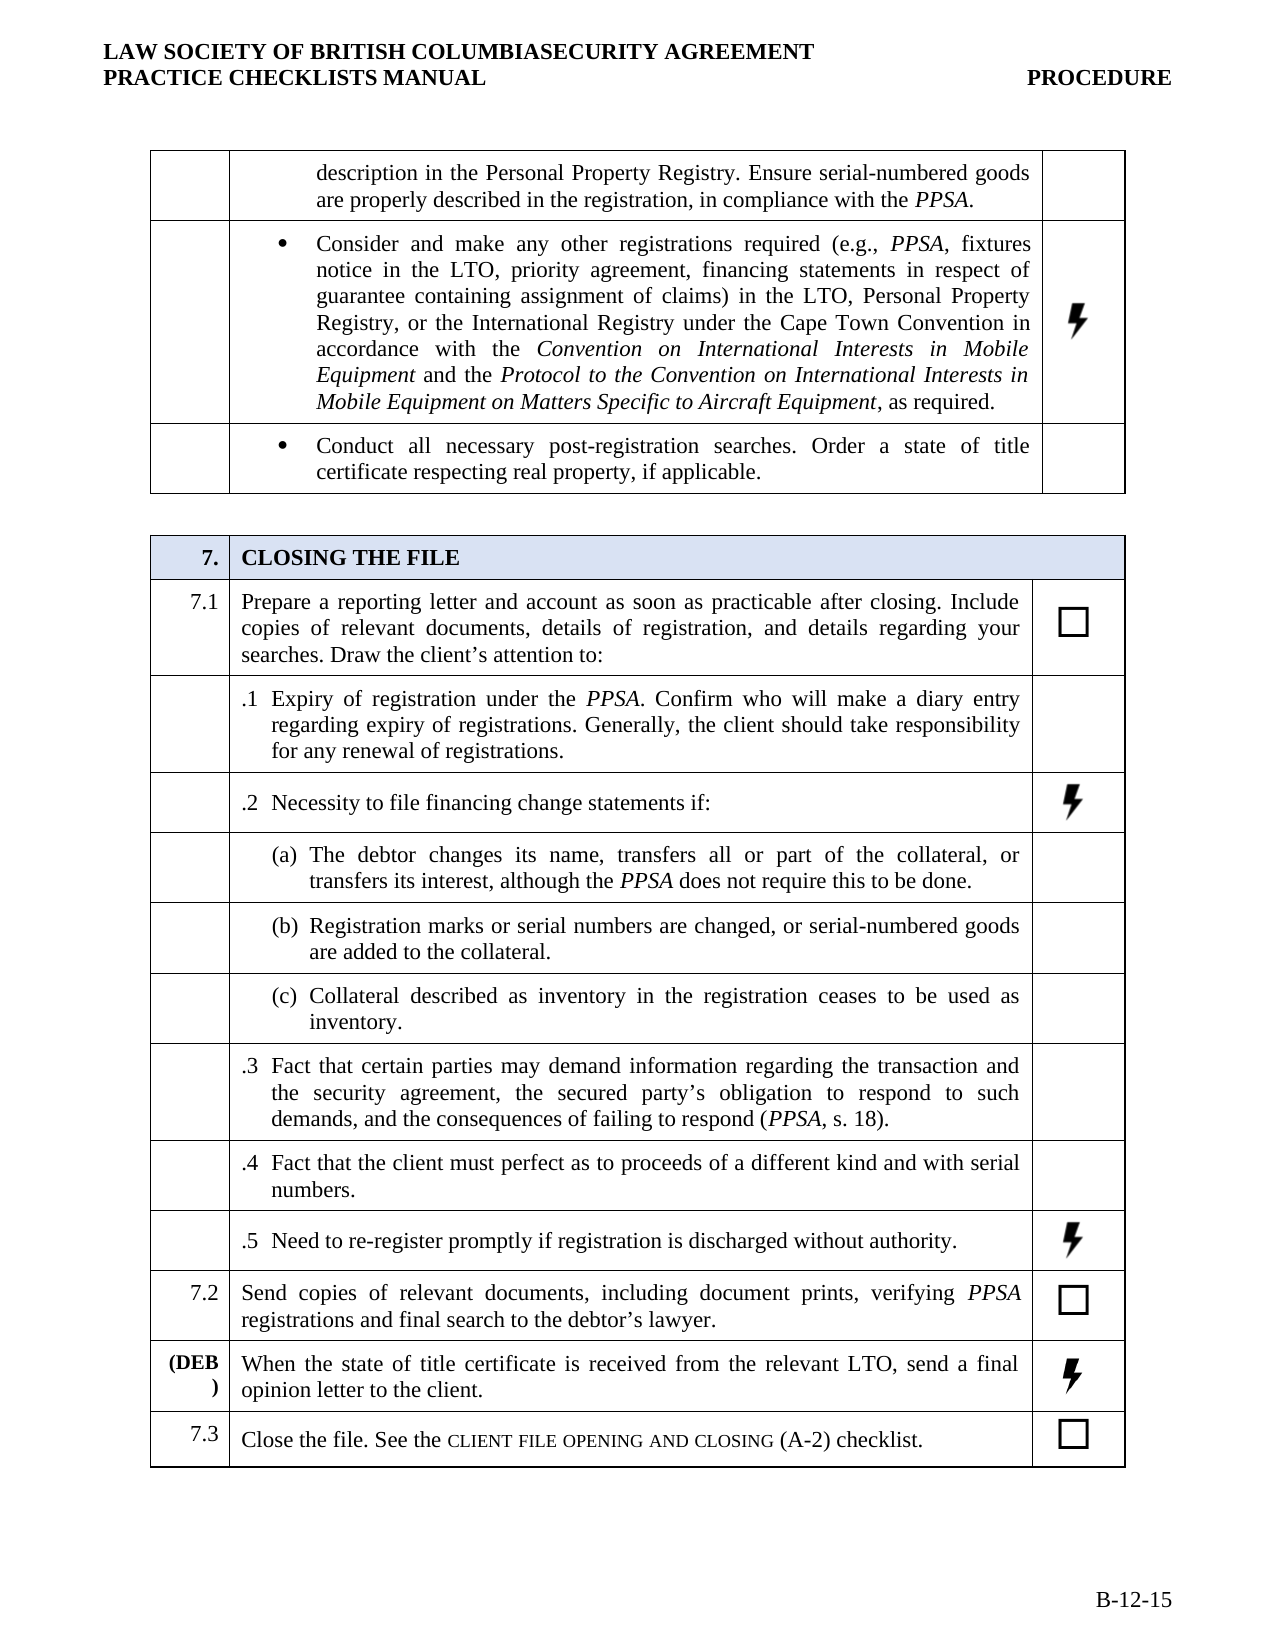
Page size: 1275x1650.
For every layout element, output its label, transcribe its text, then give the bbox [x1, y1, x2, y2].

table_cell Prepare a reporting letter and account as soon as practicable after closing. Include copies of relevant documents, details of registration, and details regarding your searches. Draw the client’s attention to: [230, 580, 1032, 675]
table_cell [1033, 1141, 1124, 1210]
picture [1049, 781, 1097, 824]
table_cell .3 Fact that certain parties may demand information regarding the transaction and the security agreement, the secured party’s obligation to respond to such demands, and the consequences of failing to respond (PPSA, s. 18). [230, 1044, 1032, 1140]
table_cell [151, 1211, 229, 1270]
table_cell .1 Expiry of registration under the PPSA. Confirm who will make a diary entry regarding expiry of registrations. Generally, the client should take responsibility for any renewal of registrations. [230, 676, 1032, 772]
table_cell When the state of title certificate is received from the relevant LTO, send a final opinion letter to the client. [230, 1341, 1032, 1411]
table_cell [151, 424, 229, 493]
table_cell (DEB) [151, 1341, 229, 1411]
picture [1049, 1355, 1097, 1397]
table_cell [1033, 903, 1124, 973]
table_cell Consider and make any other registrations required (e.g., PPSA, fixtures notice in the LTO, priority agreement, financing statements in respect of guarantee containing assignment of claims) in the LTO, Personal Property Registry, or the International Registry under the Cape Town Convention in accordance with the Convention on International Interests in Mobile Equipment and the Protocol to the Convention on International Interests in Mobile Equipment on Matters Specific to Aircraft Equipment, as required. [230, 221, 1042, 423]
table_cell Conduct all necessary post-registration searches. Order a state of title certificate respecting real property, if applicable. [230, 424, 1042, 493]
table_cell .4 Fact that the client must perfect as to proceeds of a different kind and with serial numbers. [230, 1141, 1032, 1210]
table_cell [1033, 580, 1124, 675]
table_cell (b) Registration marks or serial numbers are changed, or serial-numbered goods are added to the collateral. [230, 903, 1032, 973]
table_cell [151, 1141, 229, 1210]
table_cell 7.2 [151, 1271, 229, 1340]
table_cell [151, 151, 229, 220]
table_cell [230, 151, 1042, 220]
table_cell [151, 676, 229, 772]
table_cell [1043, 151, 1124, 220]
table_cell [1033, 1211, 1124, 1270]
table_cell .2 Necessity to file financing change statements if: [230, 773, 1032, 832]
table_cell .5 Need to re-register promptly if registration is discharged without authority. [230, 1211, 1032, 1270]
table_cell [151, 903, 229, 973]
picture [1049, 1219, 1097, 1262]
table_cell [1043, 221, 1124, 423]
table_cell [151, 773, 229, 832]
table_cell 7.3 [151, 1412, 229, 1466]
table_cell [151, 1044, 229, 1140]
table_cell [1043, 424, 1124, 493]
table_header CLOSING THE FILE [230, 536, 1124, 579]
table_cell [1033, 974, 1124, 1043]
table_cell [151, 974, 229, 1043]
table_cell [151, 221, 229, 423]
picture [1054, 301, 1102, 343]
table_cell [151, 833, 229, 902]
table_cell [1033, 1271, 1124, 1340]
table_cell [1033, 1044, 1124, 1140]
table_cell (c) Collateral described as inventory in the registration ceases to be used as inventory. [230, 974, 1032, 1043]
table_cell [1033, 1341, 1124, 1411]
table_cell [1033, 676, 1124, 772]
table_cell [1033, 773, 1124, 832]
table_header 7. [151, 536, 229, 579]
table_cell Close the file. See the client file opening and closing (A-2) checklist. [230, 1412, 1032, 1466]
table_cell (a) The debtor changes its name, transfers all or part of the collateral, or transfers its interest, although the PPSA does not require this to be done. [230, 833, 1032, 902]
table_cell [1033, 1412, 1124, 1466]
table_cell [1033, 833, 1124, 902]
table_cell 7.1 [151, 580, 229, 675]
table_cell Send copies of relevant documents, including document prints, verifying PPSA registrations and final search to the debtor’s lawyer. [230, 1271, 1032, 1340]
